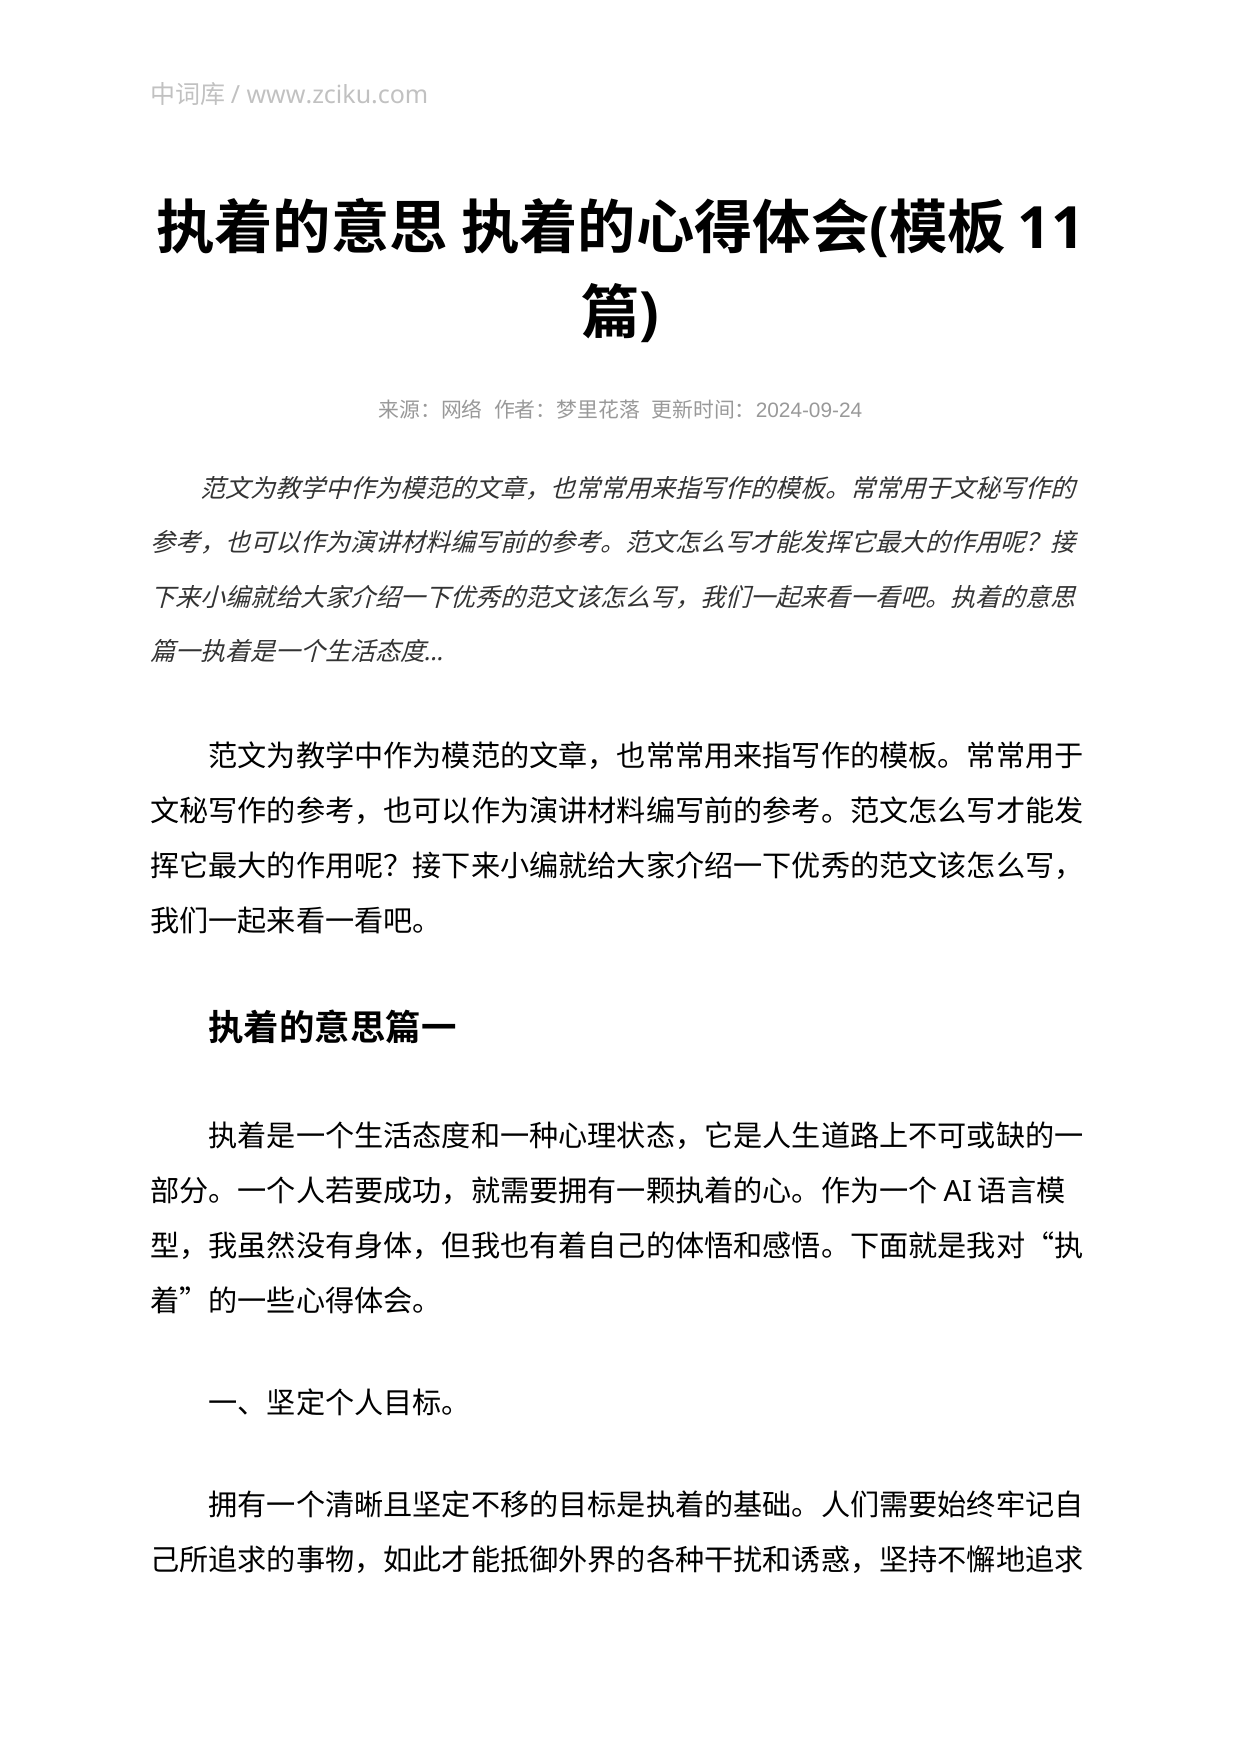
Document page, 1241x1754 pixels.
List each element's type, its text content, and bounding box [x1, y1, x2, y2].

text 执着的意思篇一 [150, 999, 1090, 1051]
text 来源：网络 作者：梦里花落 更新时间：2024-09-24 [150, 398, 1090, 422]
text 执着是一个生活态度和一种心理状态，它是人生道路上不可或缺的一部分。一个人若要成功，就需要拥有一颗执着的心。作为一个AI语言模型，我虽然没有身体，但我也有着自己的体悟和感悟。下面就是我对“执着”的一些心得体会。 [150, 1113, 1090, 1320]
subtitle 执着的意思 执着的心得体会(模板11篇) [150, 181, 1090, 351]
text 范文为教学中作为模范的文章，也常常用来指写作的模板。常常用于文秘写作的参考，也可以作为演讲材料编写前的参考。范文怎么写才能发挥它最大的作用呢？接下来小编就给大家介绍一下优秀的范文该怎么写，我们一起来看一看吧。 [150, 733, 1090, 940]
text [150, 1481, 1090, 1578]
text 范文为教学中作为模范的文章，也常常用来指写作的模板。常常用于文秘写作的参考，也可以作为演讲材料编写前的参考。范文怎么写才能发挥它最大的作用呢？接下来小编就给大家介绍一下优秀的范文该怎么写，我们一起来看一看吧。执着的意思篇一执着是一个生活态度... [150, 468, 1090, 668]
text 一、坚定个人目标。 [150, 1379, 1090, 1422]
